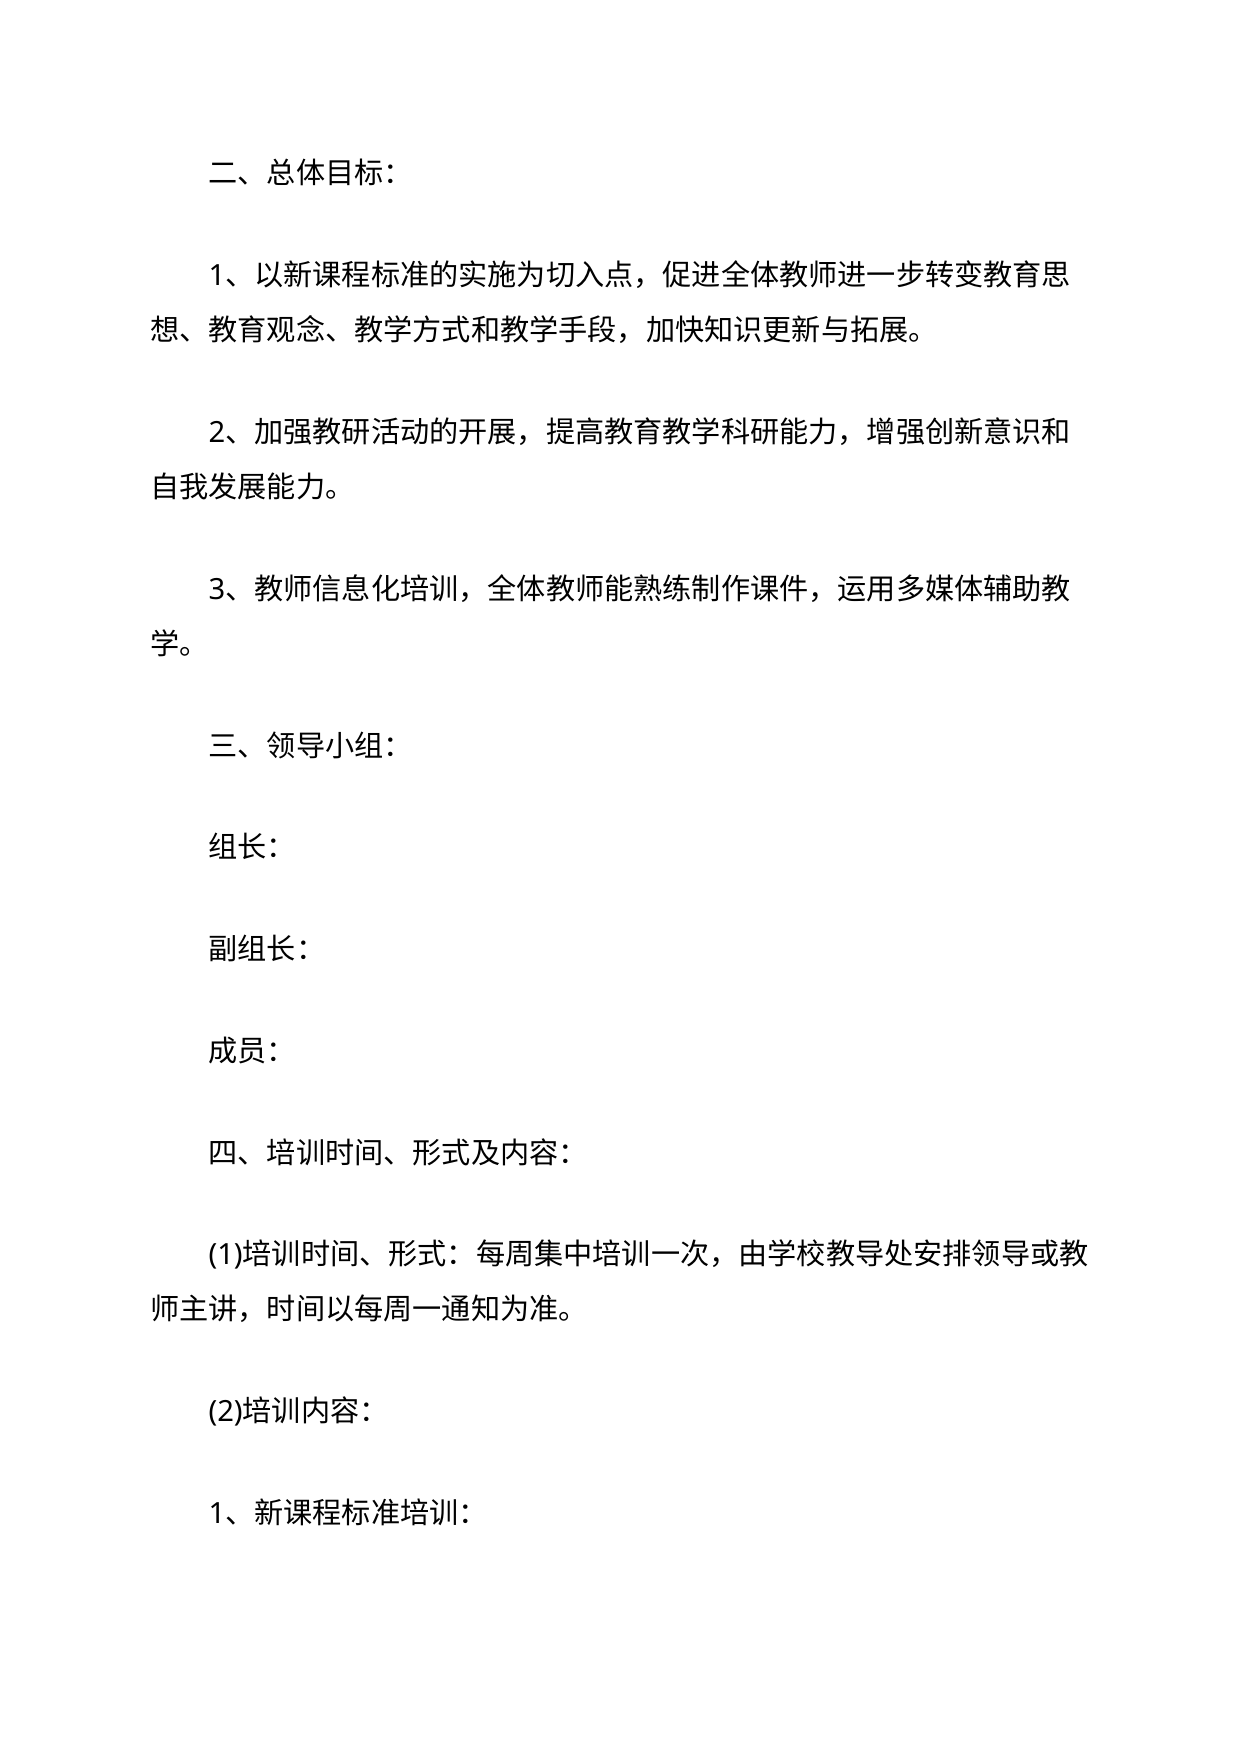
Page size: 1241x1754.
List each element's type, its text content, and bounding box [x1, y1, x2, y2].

text (1)培训时间、形式：每周集中培训一次，由学校教导处安排领导或教师主讲，时间以每周一通知为准。 [150, 1231, 1090, 1328]
text 组长： [150, 824, 1090, 866]
text 3、教师信息化培训，全体教师能熟练制作课件，运用多媒体辅助教学。 [150, 565, 1090, 663]
text 1、以新课程标准的实施为切入点，促进全体教师进一步转变教育思想、教育观念、教学方式和教学手段，加快知识更新与拓展。 [150, 252, 1090, 349]
text 三、领导小组： [150, 722, 1090, 764]
text 副组长： [150, 926, 1090, 968]
text 二、总体目标： [150, 150, 1090, 192]
text 2、加强教研活动的开展，提高教育教学科研能力，增强创新意识和自我发展能力。 [150, 408, 1090, 506]
text 1、新课程标准培训： [150, 1490, 1090, 1532]
text 四、培训时间、形式及内容： [150, 1129, 1090, 1171]
text (2)培训内容： [150, 1388, 1090, 1430]
text 成员： [150, 1027, 1090, 1070]
